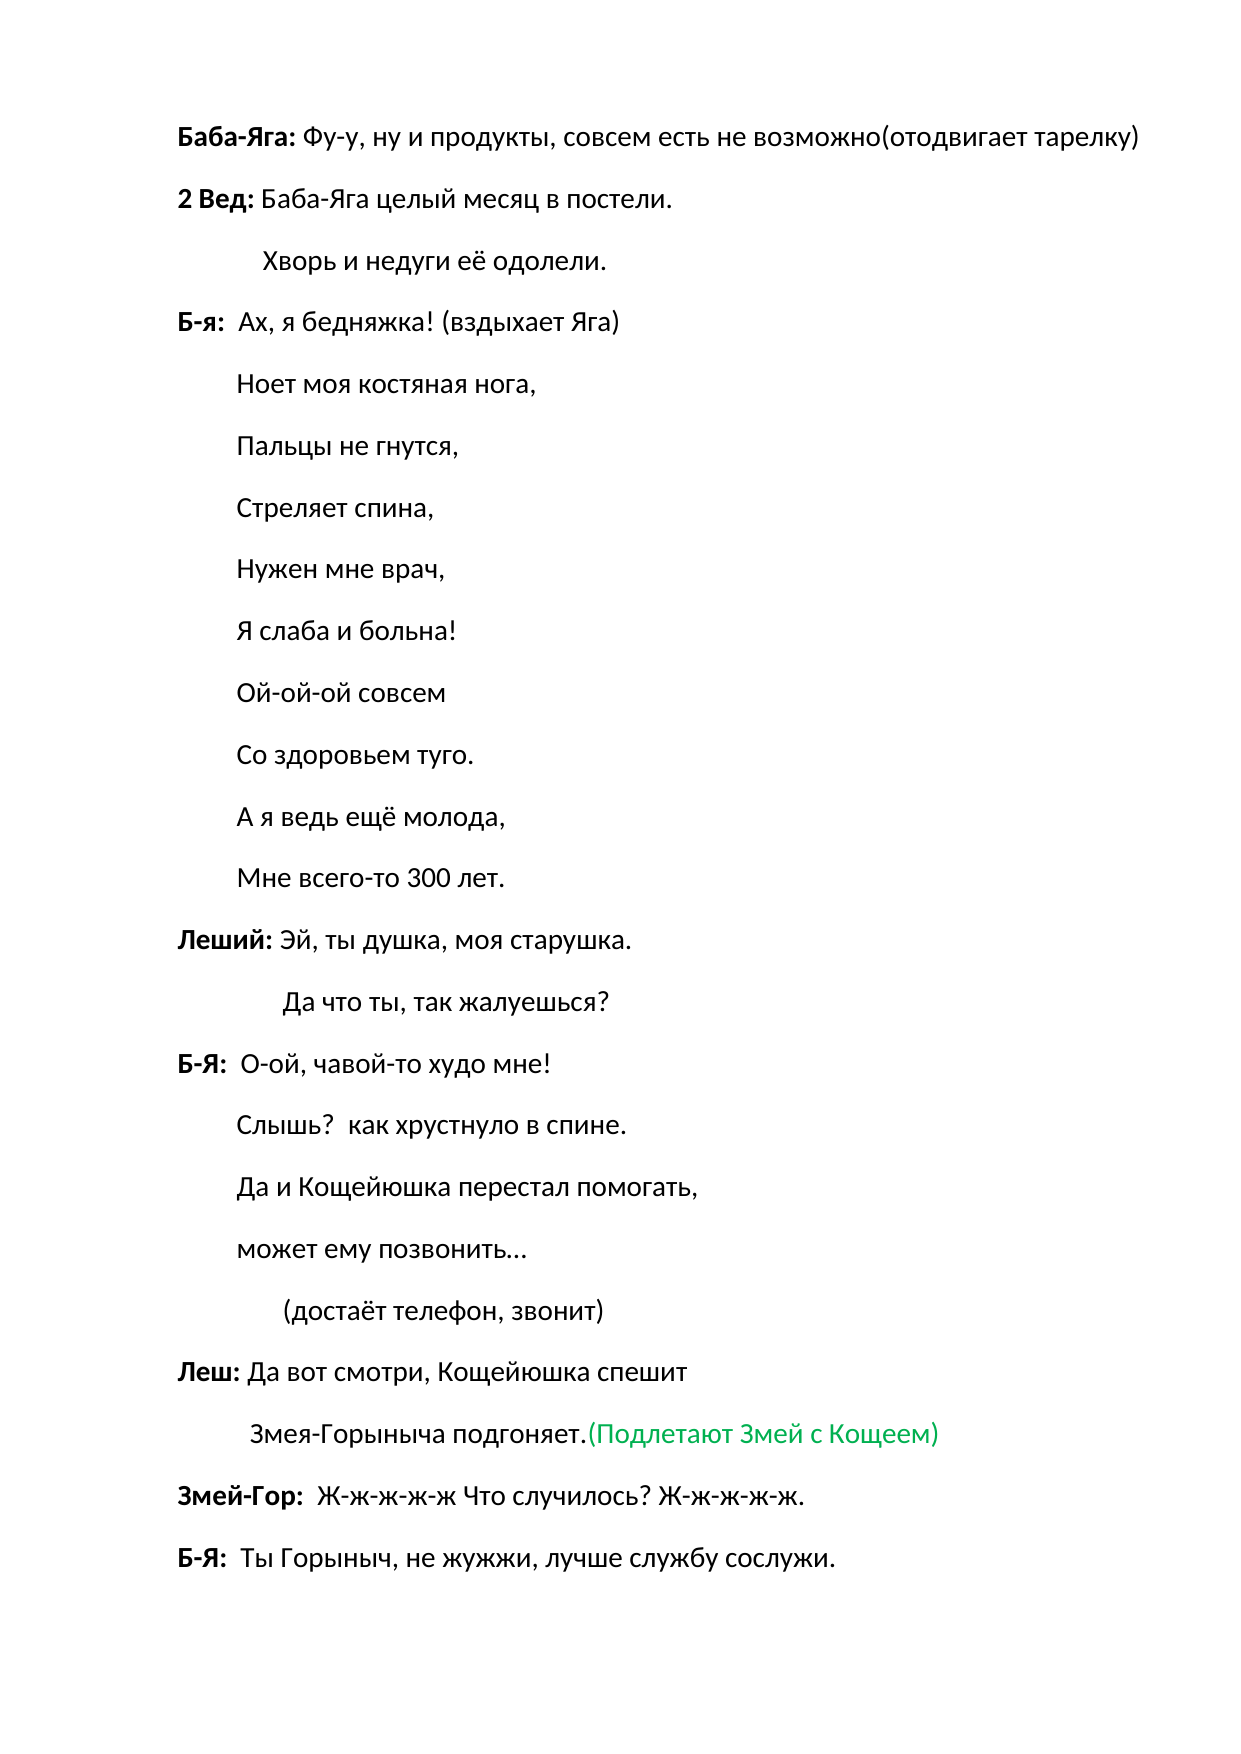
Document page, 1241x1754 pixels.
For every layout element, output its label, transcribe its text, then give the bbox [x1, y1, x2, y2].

text (достаёт телефон, звонит) [177, 1292, 1152, 1327]
text Ноет моя костяная нога, [177, 365, 1152, 401]
text Змей-Гор: Ж-ж-ж-ж-ж Что случилось? Ж-ж-ж-ж-ж. [177, 1477, 1152, 1513]
text 2 Вед: Баба-Яга целый месяц в постели. [177, 180, 1152, 216]
text Слышь? как хрустнуло в спине. [177, 1106, 1152, 1142]
text Да что ты, так жалуешься? [177, 983, 1152, 1018]
text Пальцы не гнутся, [177, 427, 1152, 463]
text Ой-ой-ой совсем [177, 674, 1152, 710]
text Со здоровьем туго. [177, 736, 1152, 771]
text Баба-Яга: Фу-у, ну и продукты, совсем есть не возможно(отодвигает тарелку) [177, 118, 1152, 154]
text Б-Я: Ты Горыныч, не жужжи, лучше службу сослужи. [177, 1539, 1152, 1574]
text Мне всего-то 300 лет. [177, 859, 1152, 895]
text Да и Кощейюшка перестал помогать, [177, 1168, 1152, 1204]
text Нужен мне врач, [177, 551, 1152, 586]
text Леш: Да вот смотри, Кощейюшка спешит [177, 1353, 1152, 1389]
text Б-я: Ах, я бедняжка! (вздыхает Яга) [177, 303, 1152, 339]
text А я ведь ещё молода, [177, 798, 1152, 833]
text Стреляет спина, [177, 489, 1152, 524]
text Я слаба и больна! [177, 612, 1152, 648]
text может ему позвонить… [177, 1230, 1152, 1266]
text Б-Я: О-ой, чавой-то худо мне! [177, 1045, 1152, 1080]
text Хворь и недуги её одолели. [177, 242, 1152, 277]
text Леший: Эй, ты душка, моя старушка. [177, 921, 1152, 957]
text Змея-Горыныча подгоняет.(Подлетают Змей с Кощеем) [177, 1415, 1152, 1451]
